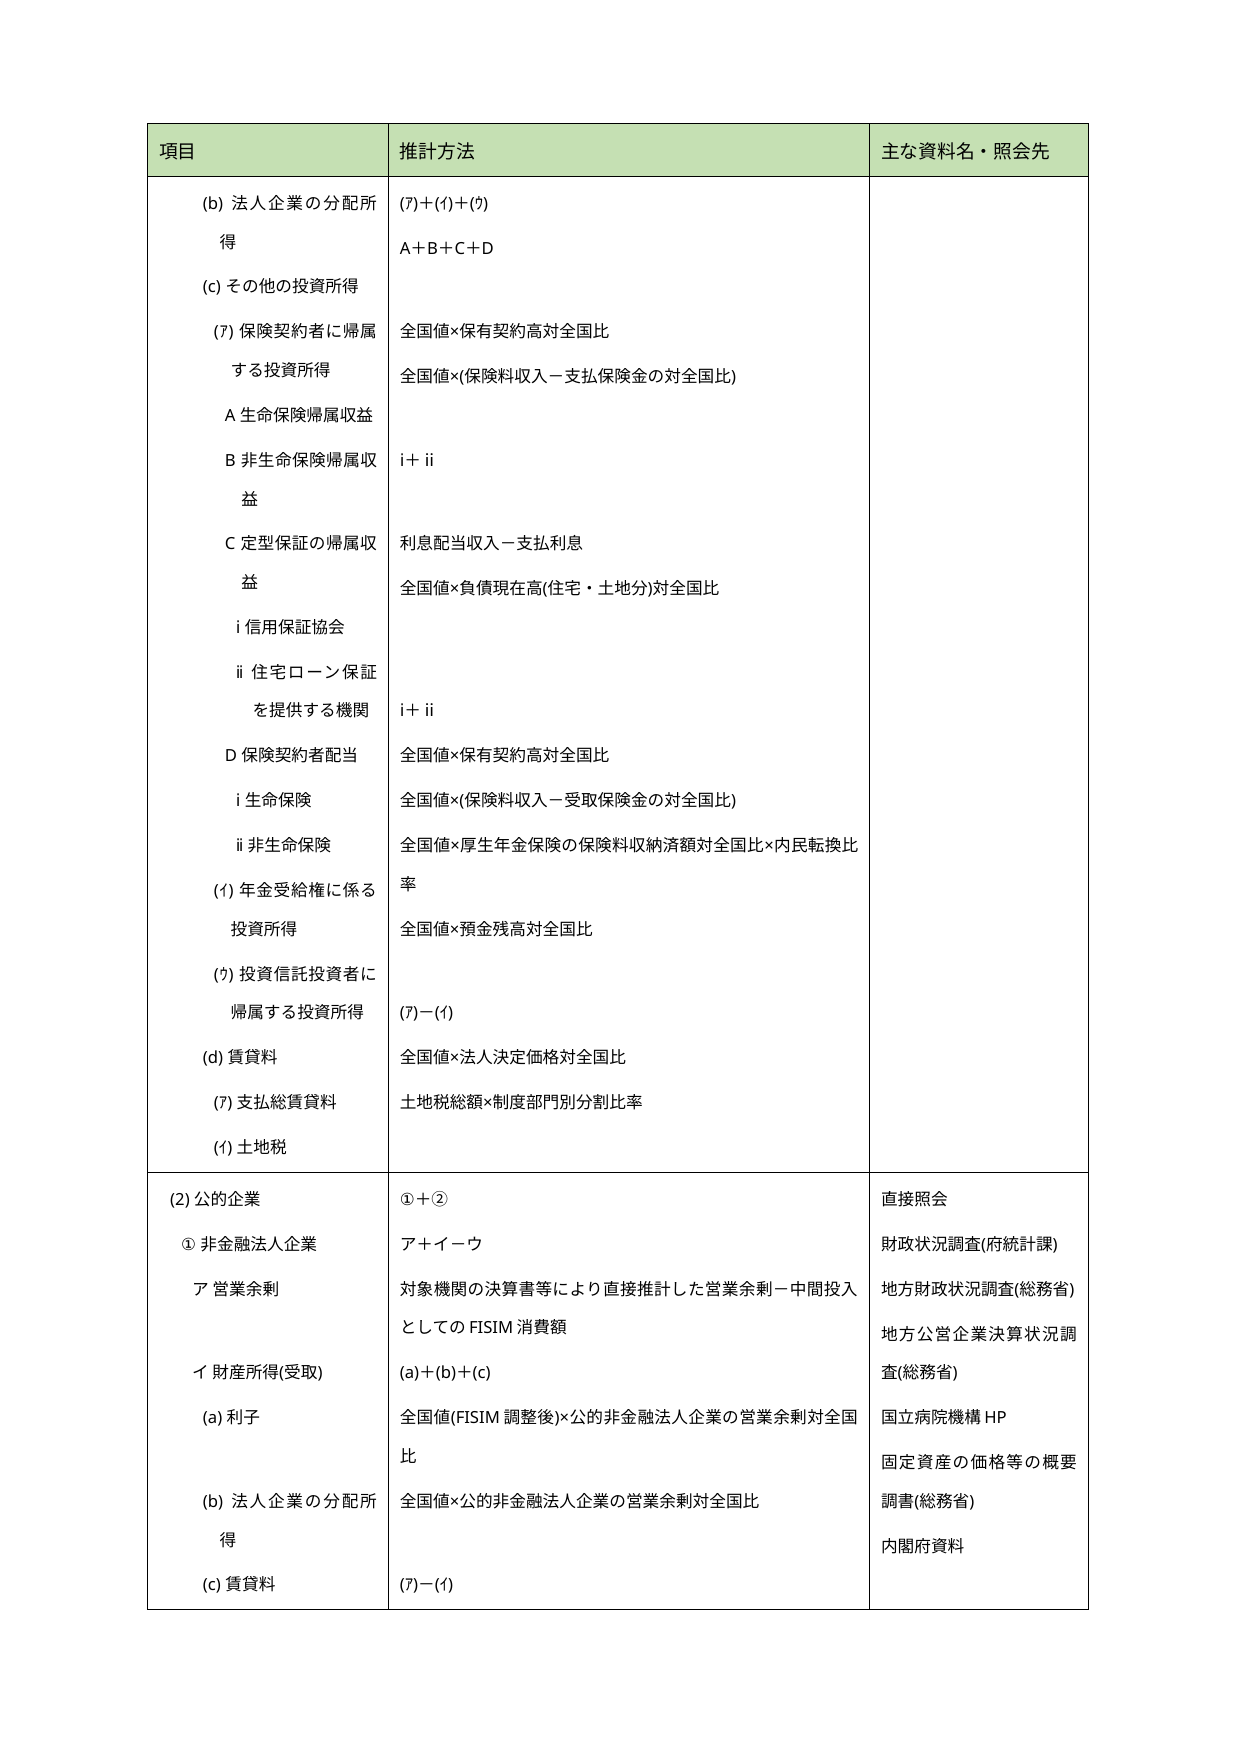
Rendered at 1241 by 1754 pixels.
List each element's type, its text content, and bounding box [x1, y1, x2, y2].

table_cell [389, 1173, 869, 1609]
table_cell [870, 177, 1088, 1172]
table_header 推計方法 [389, 124, 869, 176]
table_header 主な資料名・照会先 [870, 124, 1088, 176]
table_header 項目 [148, 124, 388, 176]
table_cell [148, 177, 388, 1172]
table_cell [389, 177, 869, 1172]
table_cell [148, 1173, 388, 1609]
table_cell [870, 1173, 1088, 1609]
